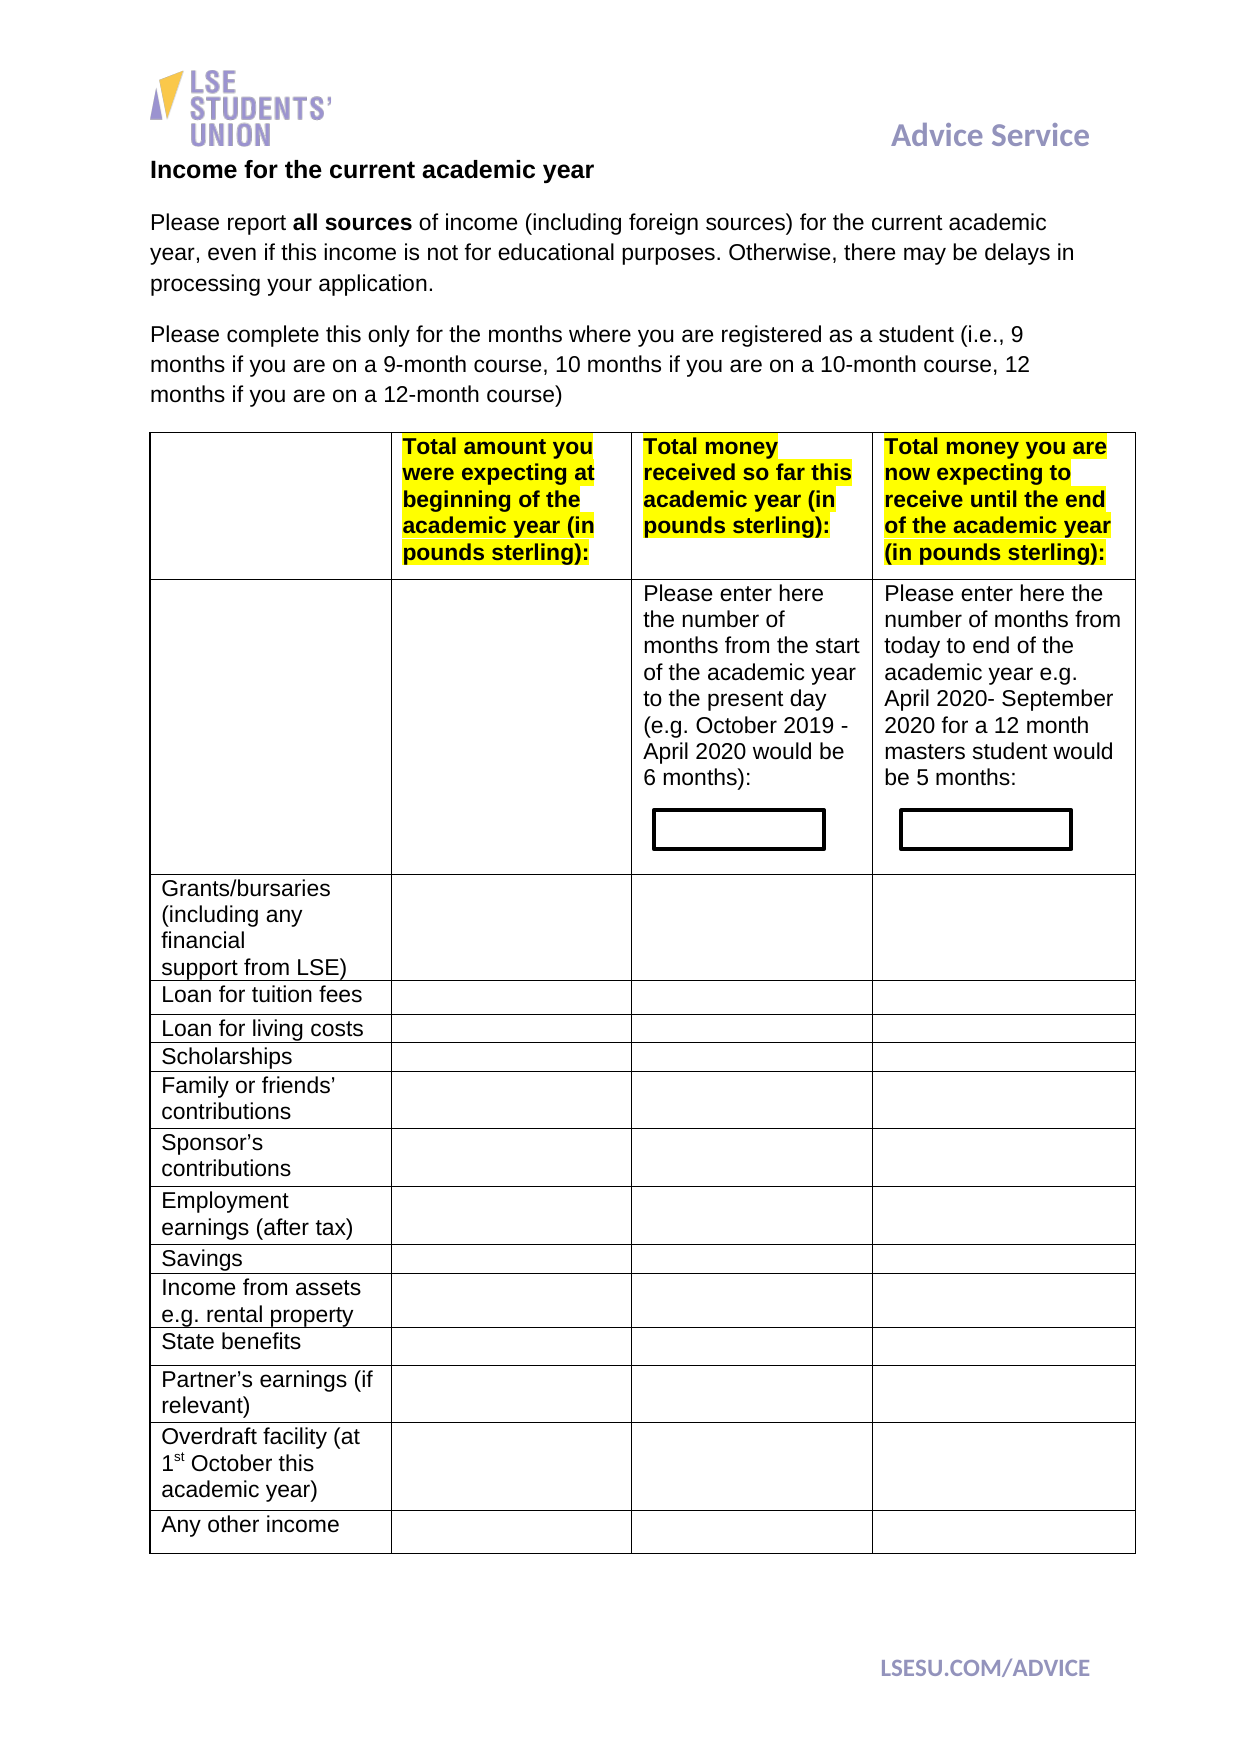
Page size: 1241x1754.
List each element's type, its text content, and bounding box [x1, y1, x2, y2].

table_cell [632, 1511, 872, 1553]
table_cell Sponsor’s contributions [151, 1129, 391, 1186]
table_cell [632, 1423, 872, 1510]
text Please complete this only for the months where you are registered as a student (i.e., 9 months if you are on a 9-month course, 10 months if you are on a 10-month course, 12 months if you are on a 12-month course) [150, 321, 1090, 407]
table_cell [392, 1274, 631, 1327]
table_cell [632, 1043, 872, 1071]
table_cell [392, 1043, 631, 1071]
table_cell Savings [151, 1245, 391, 1273]
table_cell [873, 1245, 1135, 1273]
table_cell Income from assets e.g. rental property [151, 1274, 391, 1327]
table_cell [392, 1072, 631, 1128]
table_cell [632, 1187, 872, 1243]
table_cell [392, 1511, 631, 1553]
table_cell [392, 1366, 631, 1422]
table_cell State benefits [151, 1328, 391, 1365]
table_cell Any other income [151, 1511, 391, 1553]
table_cell [392, 1328, 631, 1365]
table_header Total money you are now expecting to receive until the end of the academic year (in pounds sterling): [873, 433, 1135, 579]
table_cell Please enter here the number of months from the start of the academic year to the present day (e.g. October 2019 - April 2020 would be 6 months): [632, 580, 872, 874]
table_cell [392, 1187, 631, 1243]
table_cell [873, 1423, 1135, 1510]
table_cell [873, 1043, 1135, 1071]
table_cell [873, 1511, 1135, 1553]
text Please report all sources of income (including foreign sources) for the current academic year, even if this income is not for educational purposes. Otherwise, there may be delays in processing your application. [150, 209, 1090, 296]
table_cell [873, 1072, 1135, 1128]
table_cell [632, 1015, 872, 1042]
table_cell [873, 1366, 1135, 1422]
table_cell [392, 875, 631, 980]
table_cell [873, 875, 1135, 980]
table_cell Please enter here the number of months from today to end of the academic year e.g. April 2020- September 2020 for a 12 month masters student would be 5 months: [873, 580, 1135, 874]
table_cell [873, 1129, 1135, 1186]
table_cell [873, 1274, 1135, 1327]
table_cell [392, 1245, 631, 1273]
picture [150, 70, 332, 147]
table_cell [632, 981, 872, 1014]
table_cell [632, 1366, 872, 1422]
table_cell [392, 580, 631, 874]
table_cell Loan for tuition fees [151, 981, 391, 1014]
table_cell Loan for living costs [151, 1015, 391, 1042]
table_cell [632, 1328, 872, 1365]
table_cell [392, 1129, 631, 1186]
table_cell [392, 981, 631, 1014]
table_cell [632, 1245, 872, 1273]
text Income for the current academic year [150, 155, 1090, 184]
table_cell Partner’s earnings (if relevant) [151, 1366, 391, 1422]
table_cell [632, 1129, 872, 1186]
table_cell [873, 1328, 1135, 1365]
table_header Total money received so far this academic year (in pounds sterling): [632, 433, 872, 579]
table_cell [873, 981, 1135, 1014]
table_cell [151, 580, 391, 874]
table_cell [632, 1072, 872, 1128]
table_cell [392, 1015, 631, 1042]
table_cell [873, 1015, 1135, 1042]
table_cell [632, 875, 872, 980]
table_cell [392, 1423, 631, 1510]
table_cell Scholarships [151, 1043, 391, 1071]
table_cell [873, 1187, 1135, 1243]
table_cell Overdraft facility (at 1st October this academic year) [151, 1423, 391, 1510]
table_header Total amount you were expecting at beginning of the academic year (in pounds sterling): [392, 433, 631, 579]
table_cell [632, 1274, 872, 1327]
table_header [151, 433, 391, 579]
table_cell Grants/bursaries (including any financial support from LSE) [151, 875, 391, 980]
table_cell Employment earnings (after tax) [151, 1187, 391, 1243]
table_cell Family or friends’ contributions [151, 1072, 391, 1128]
